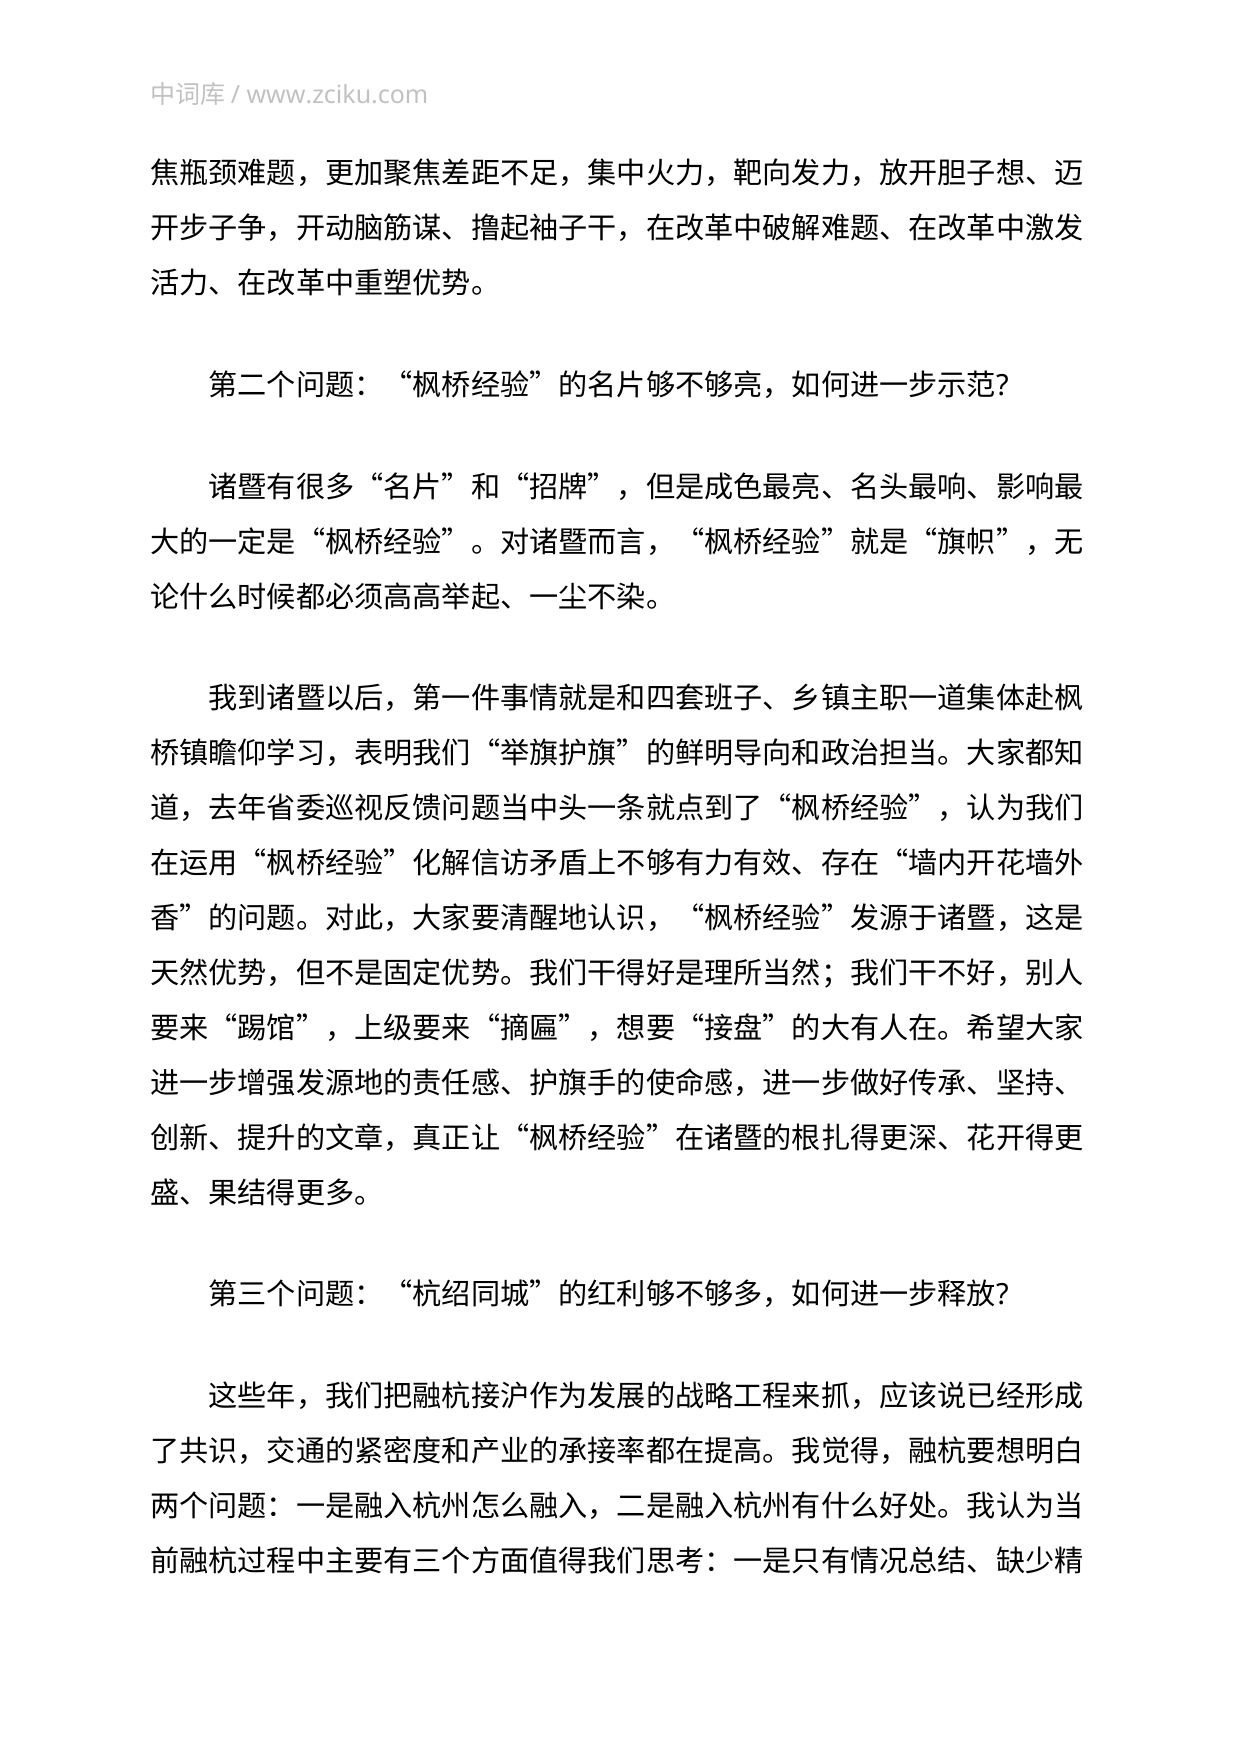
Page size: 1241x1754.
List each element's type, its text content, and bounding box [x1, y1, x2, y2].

text 第三个问题：“杭绍同城”的红利够不够多，如何进一步释放? [150, 1271, 1090, 1313]
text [150, 150, 1090, 302]
text 第二个问题：“枫桥经验”的名片够不够亮，如何进一步示范? [150, 362, 1090, 404]
text 诸暨有很多“名片”和“招牌”，但是成色最亮、名头最响、影响最大的一定是“枫桥经验”。对诸暨而言，“枫桥经验”就是“旗帜”，无论什么时候都必须高高举起、一尘不染。 [150, 463, 1090, 616]
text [150, 1373, 1090, 1580]
text 我到诸暨以后，第一件事情就是和四套班子、乡镇主职一道集体赴枫桥镇瞻仰学习，表明我们“举旗护旗”的鲜明导向和政治担当。大家都知道，去年省委巡视反馈问题当中头一条就点到了“枫桥经验”，认为我们在运用“枫桥经验”化解信访矛盾上不够有力有效、存在“墙内开花墙外香”的问题。对此，大家要清醒地认识，“枫桥经验”发源于诸暨，这是天然优势，但不是固定优势。我们干得好是理所当然；我们干不好，别人要来“踢馆”，上级要来“摘匾”，想要“接盘”的大有人在。希望大家进一步增强发源地的责任感、护旗手的使命感，进一步做好传承、坚持、创新、提升的文章，真正让“枫桥经验”在诸暨的根扎得更深、花开得更盛、果结得更多。 [150, 675, 1090, 1211]
